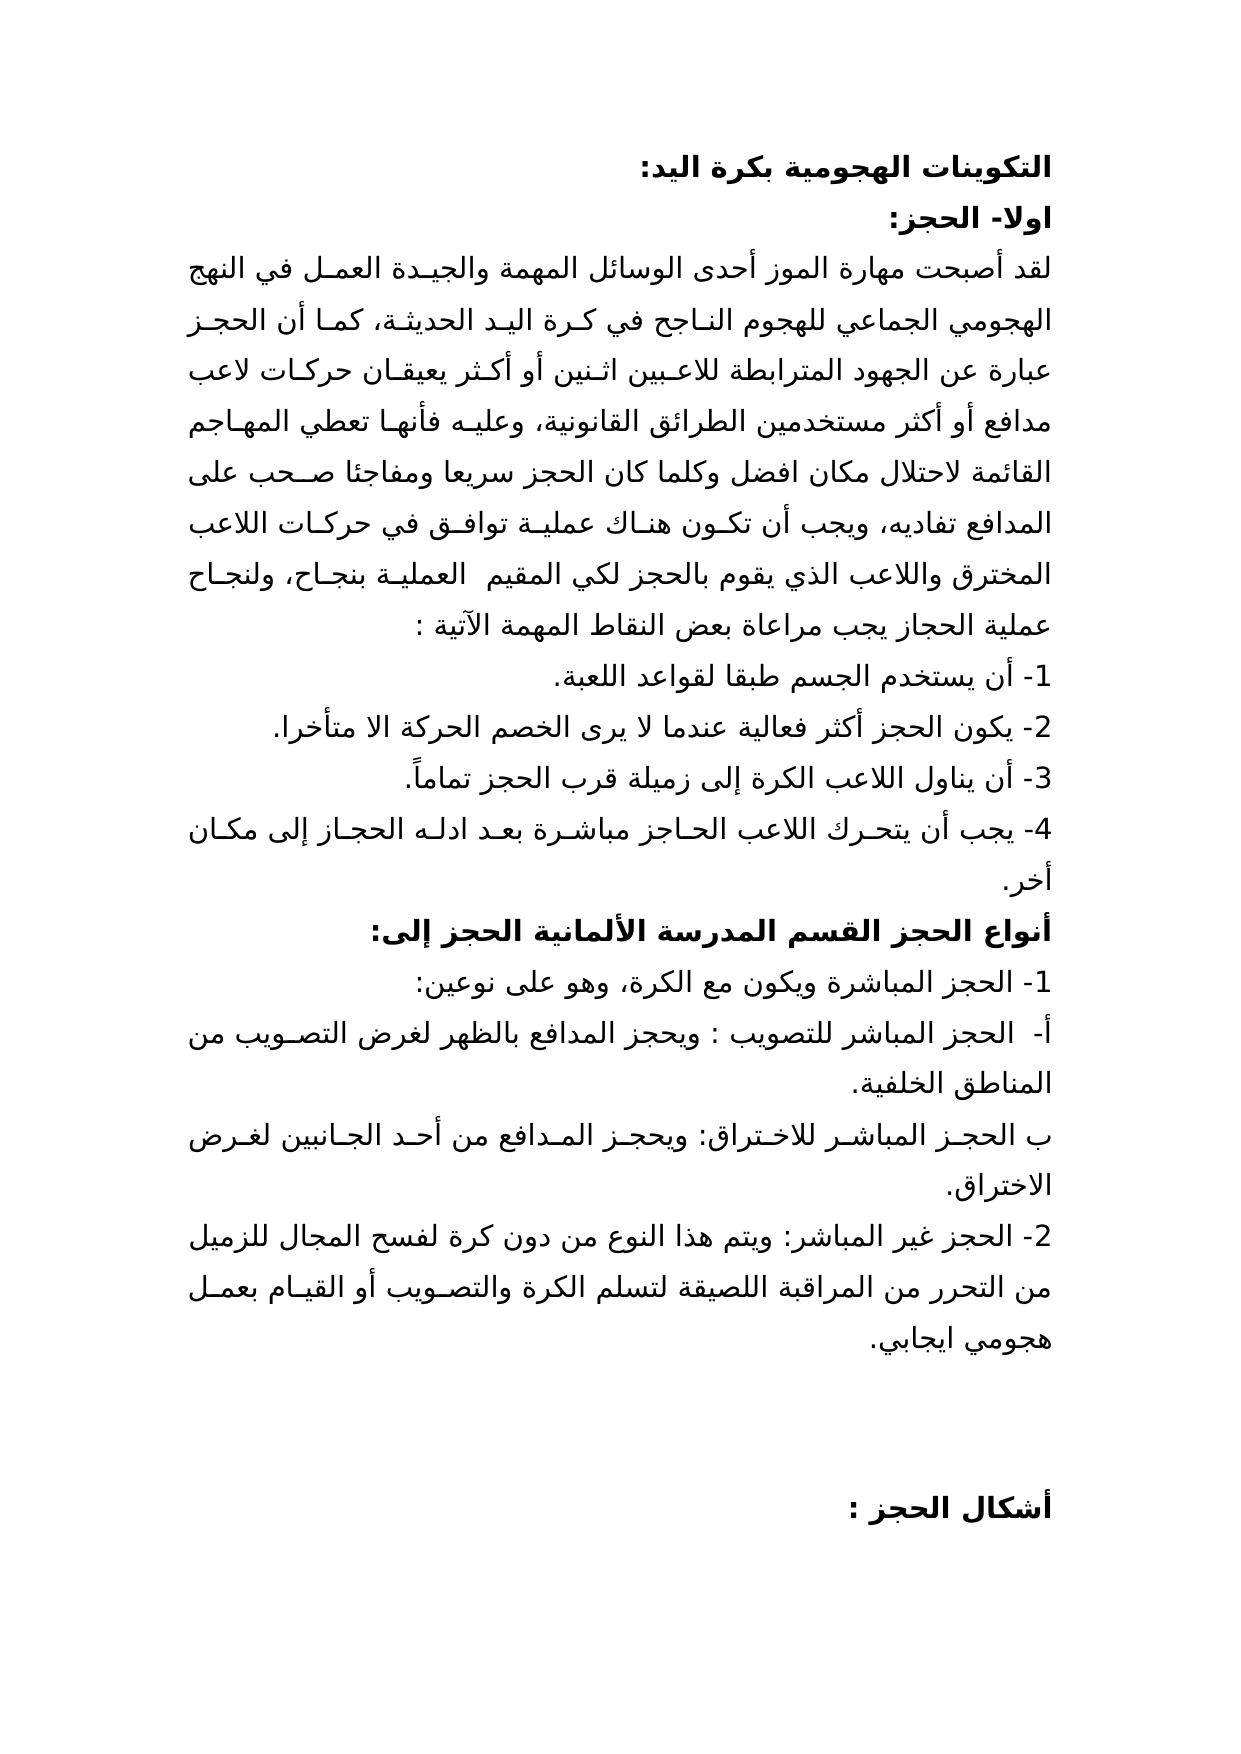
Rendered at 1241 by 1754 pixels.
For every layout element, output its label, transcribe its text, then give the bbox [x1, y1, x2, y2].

text أنواع الحجز القسم المدرسة الألمانية الحجز إلى: [187, 914, 1053, 948]
text ب الحجز المباشر للاختراق: ويحجز المدافع من أحد الجانبين لغرض الاختراق. [187, 1118, 1053, 1203]
text اولا- الحجز: [187, 201, 1053, 235]
text التكوينات الهجومية بكرة اليد: [187, 150, 1053, 184]
text أ- الحجز المباشر للتصويب : ويحجز المدافع بالظهر لغرض التصويب من المناطق الخلفية. [187, 1016, 1053, 1101]
text 1- أن يستخدم الجسم طبقا لقواعد اللعبة. [187, 659, 1053, 693]
text 4- يجب أن يتحرك اللاعب الحاجز مباشرة بعد ادله الحجاز إلى مكان أخر. [187, 812, 1053, 897]
text 3- أن يناول اللاعب الكرة إلى زميلة قرب الحجز تماماً. [187, 761, 1053, 795]
text لقد أصبحت مهارة الموز أحدى الوسائل المهمة والجيدة العمل في النهج الهجومي الجماعي للهجوم الناجح في كرة اليد الحديثة، كما أن الحجز عبارة عن الجهود المترابطة للاعبين اثنين أو أكثر يعيقان حركات لاعب مدافع أو أكثر مستخدمين الطرائق القانونية، وعليه فأنها تعطي المهاجم القائمة لاحتلال مكان افضل وكلما كان الحجز سريعا ومفاجئا صحب على المدافع تفاديه، ويجب أن تكون هناك عملية توافق في حركات اللاعب المخترق واللاعب الذي يقوم بالحجز لكي المقيم العملية بنجاح، ولنجاح عملية الحجاز يجب مراعاة بعض النقاط المهمة الآتية : [187, 252, 1053, 642]
text 1- الحجز المباشرة ويكون مع الكرة، وهو على نوعين: [187, 965, 1053, 999]
text أشكال الحجز : [187, 1491, 1053, 1525]
text 2- الحجز غير المباشر: ويتم هذا النوع من دون كرة لفسح المجال للزميل من التحرر من المراقبة اللصيقة لتسلم الكرة والتصويب أو القيام بعمل هجومي ايجابي. [187, 1220, 1053, 1356]
text 2- يكون الحجز أكثر فعالية عندما لا يرى الخصم الحركة الا متأخرا. [187, 710, 1053, 744]
